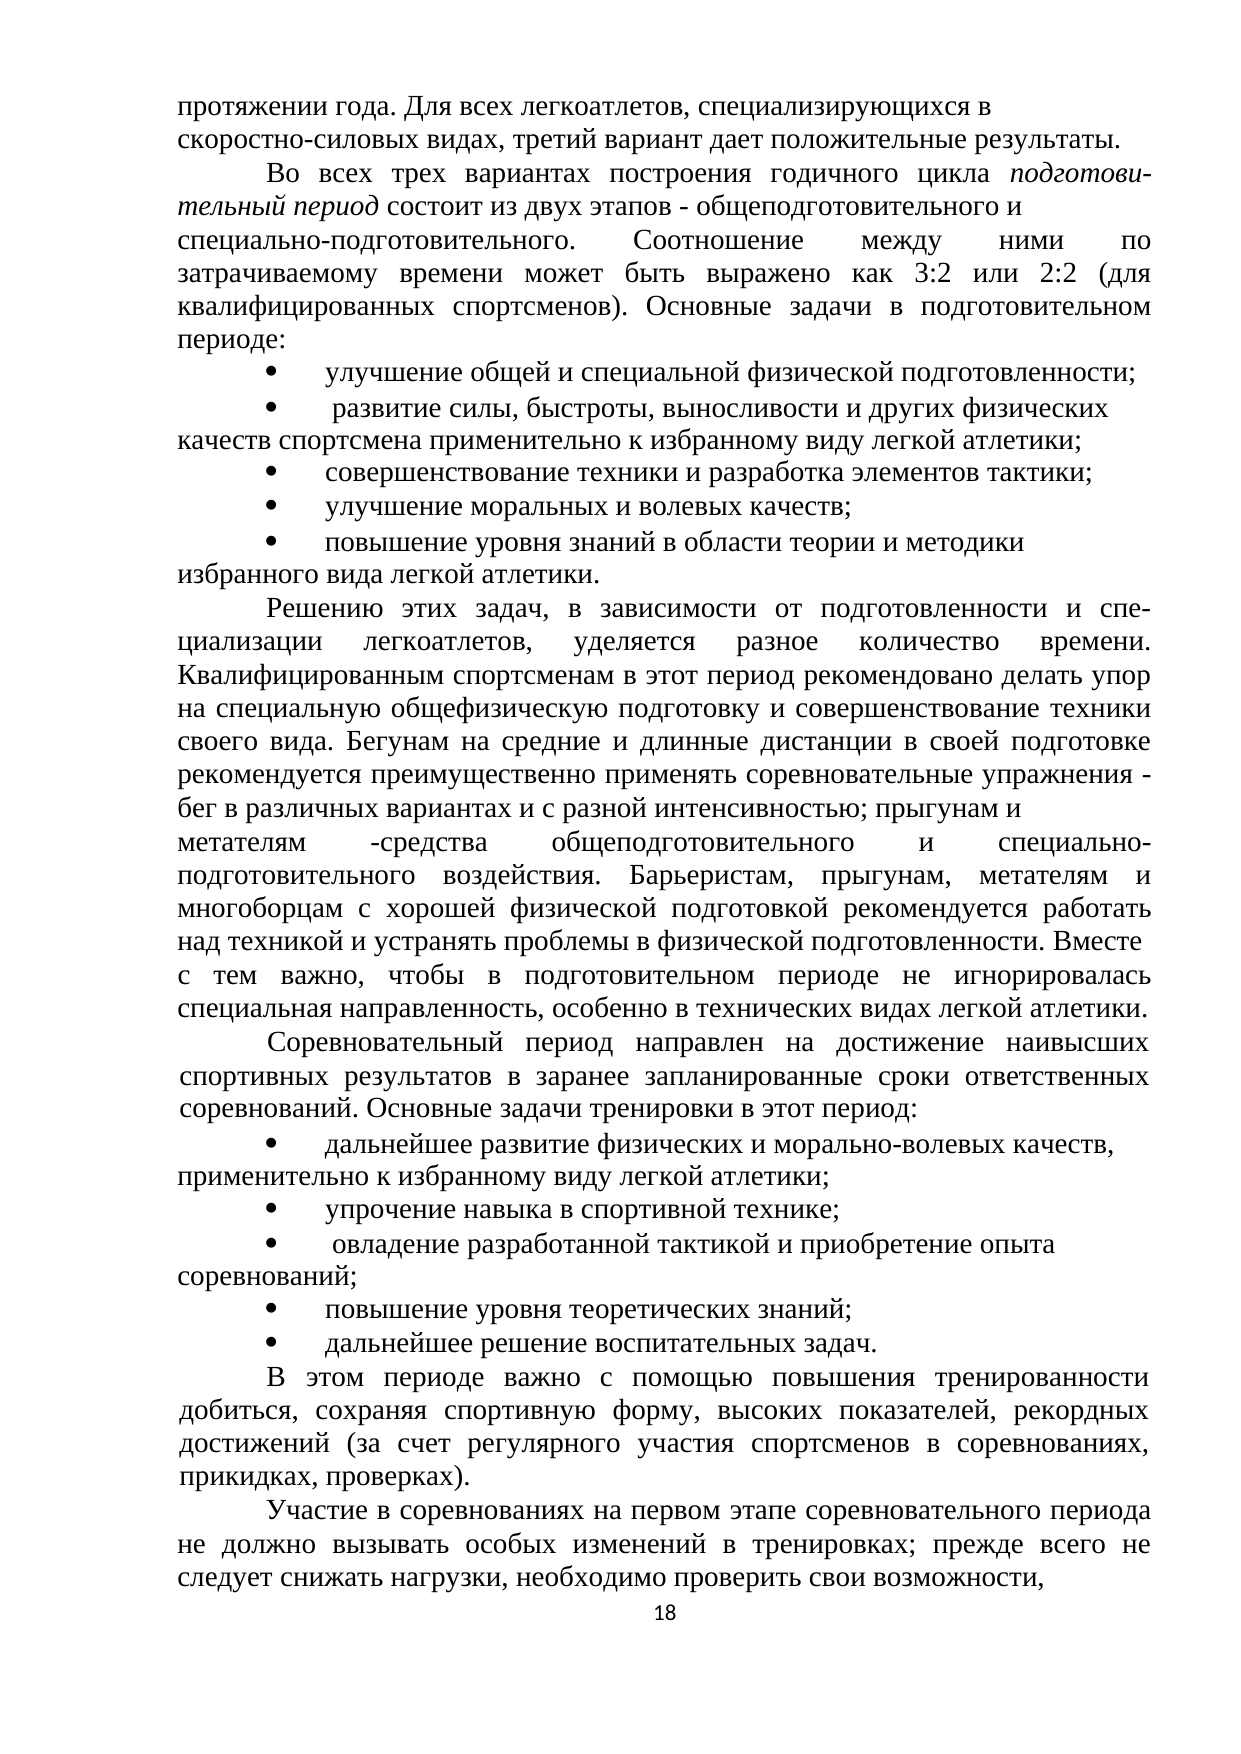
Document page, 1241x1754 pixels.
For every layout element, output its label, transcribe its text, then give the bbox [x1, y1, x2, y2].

text Решению этих задач, в зависимости от подготовленности и спе-циализации легкоатлетов, уделяется разное количество времени. Квалифицированным спортсменам в этот период рекомендовано делать упор на специальную общефизическую подготовку и совершенствование техники своего вида. Бегунам на средние и длинные дистанции в своей подготовке рекомендуется преимущественно применять соревновательные упражнения - бег в различных вариантах и с разной интенсивностью; прыгунам и [177, 591, 1152, 823]
text специально-подготовительного. Соотношение между ними по затрачиваемому времени может быть выражено как 3:2 или 2:2 (для квалифицированных спортсменов). Основные задачи в подготовительном периоде: [177, 223, 1152, 354]
list улучшение моральных и волевых качеств; [266, 488, 1152, 522]
text Во всех трех вариантах построения годичного цикла подготови-тельный период состоит из двух этапов - общеподготовительного и [177, 156, 1152, 221]
list повышение уровня теоретических знаний; [266, 1292, 1152, 1325]
list дальнейшее развитие физических и морально-волевых качеств, применительно к избранному виду легкой атлетики; [177, 1128, 1152, 1191]
list этом периоде важно с помощью повышения тренированности добиться, сохраняя спортивную форму, высоких показателей, рекордных достижений (за счет регулярного участия спортсменов в соревнованиях, прикидках, проверках). [179, 1360, 1150, 1492]
text протяжении года. Для всех легкоатлетов, специализирующихся в скоростно-силовых видах, третий вариант дает положительные результаты. [177, 89, 1133, 154]
text Участие в соревнованиях на первом этапе соревновательного периода не должно вызывать особых изменений в тренировках; прежде всего не следует снижать нагрузки, необходимо проверить свои возможности, [177, 1493, 1152, 1592]
list развитие силы, быстроты, выносливости и других физических качеств спортсмена применительно к избранному виду легкой атлетики; [177, 392, 1152, 455]
list овладение разработанной тактикой и приобретение опыта соревнований; [177, 1228, 1150, 1292]
text 18 [150, 1598, 1179, 1626]
list совершенствование техники и разработка элементов тактики; [266, 455, 1152, 488]
list повышение уровня знаний в области теории и методики избранного вида легкой атлетики. [177, 526, 1150, 589]
text метателям -средства общеподготовительного и специально-подготовительного воздействия. Барьеристам, прыгунам, метателям и многоборцам с хорошей физической подготовкой рекомендуется работать над техникой и устранять проблемы в физической подготовленности. Вместе [177, 825, 1152, 957]
text Соревновательный период направлен на достижение наивысших спортивных результатов в заранее запланированные сроки ответственных соревнований. Основные задачи тренировки в этот период: [179, 1026, 1150, 1124]
list улучшение общей и специальной физической подготовленности; [266, 354, 1152, 388]
list упрочение навыка в спортивной технике; [266, 1191, 1152, 1225]
list тем важно, чтобы в подготовительном периоде не игнорировалась специальная направленность, особенно в технических видах легкой атлетики. [177, 958, 1152, 1024]
list дальнейшее решение воспитательных задач. [266, 1325, 1152, 1359]
